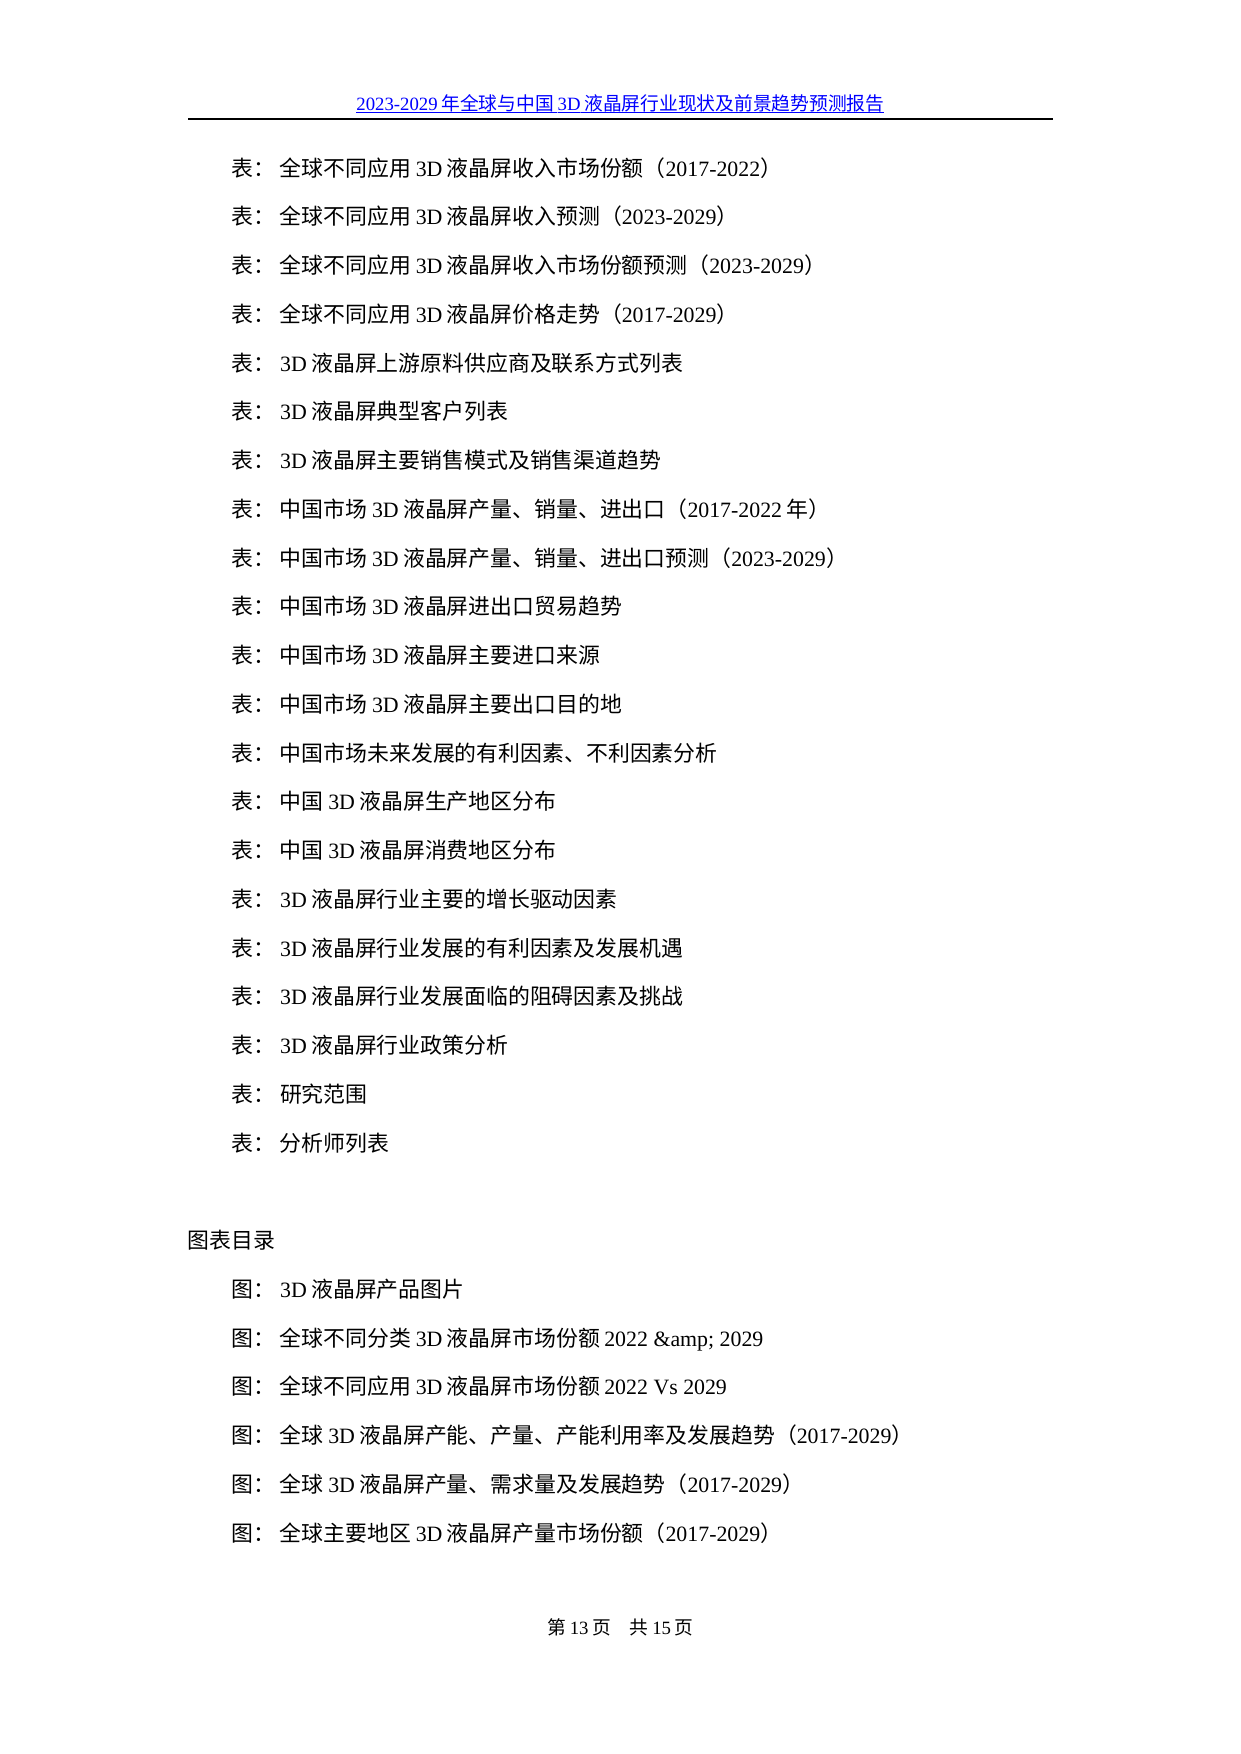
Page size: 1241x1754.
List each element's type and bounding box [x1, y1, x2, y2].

text [187, 150, 1053, 1548]
